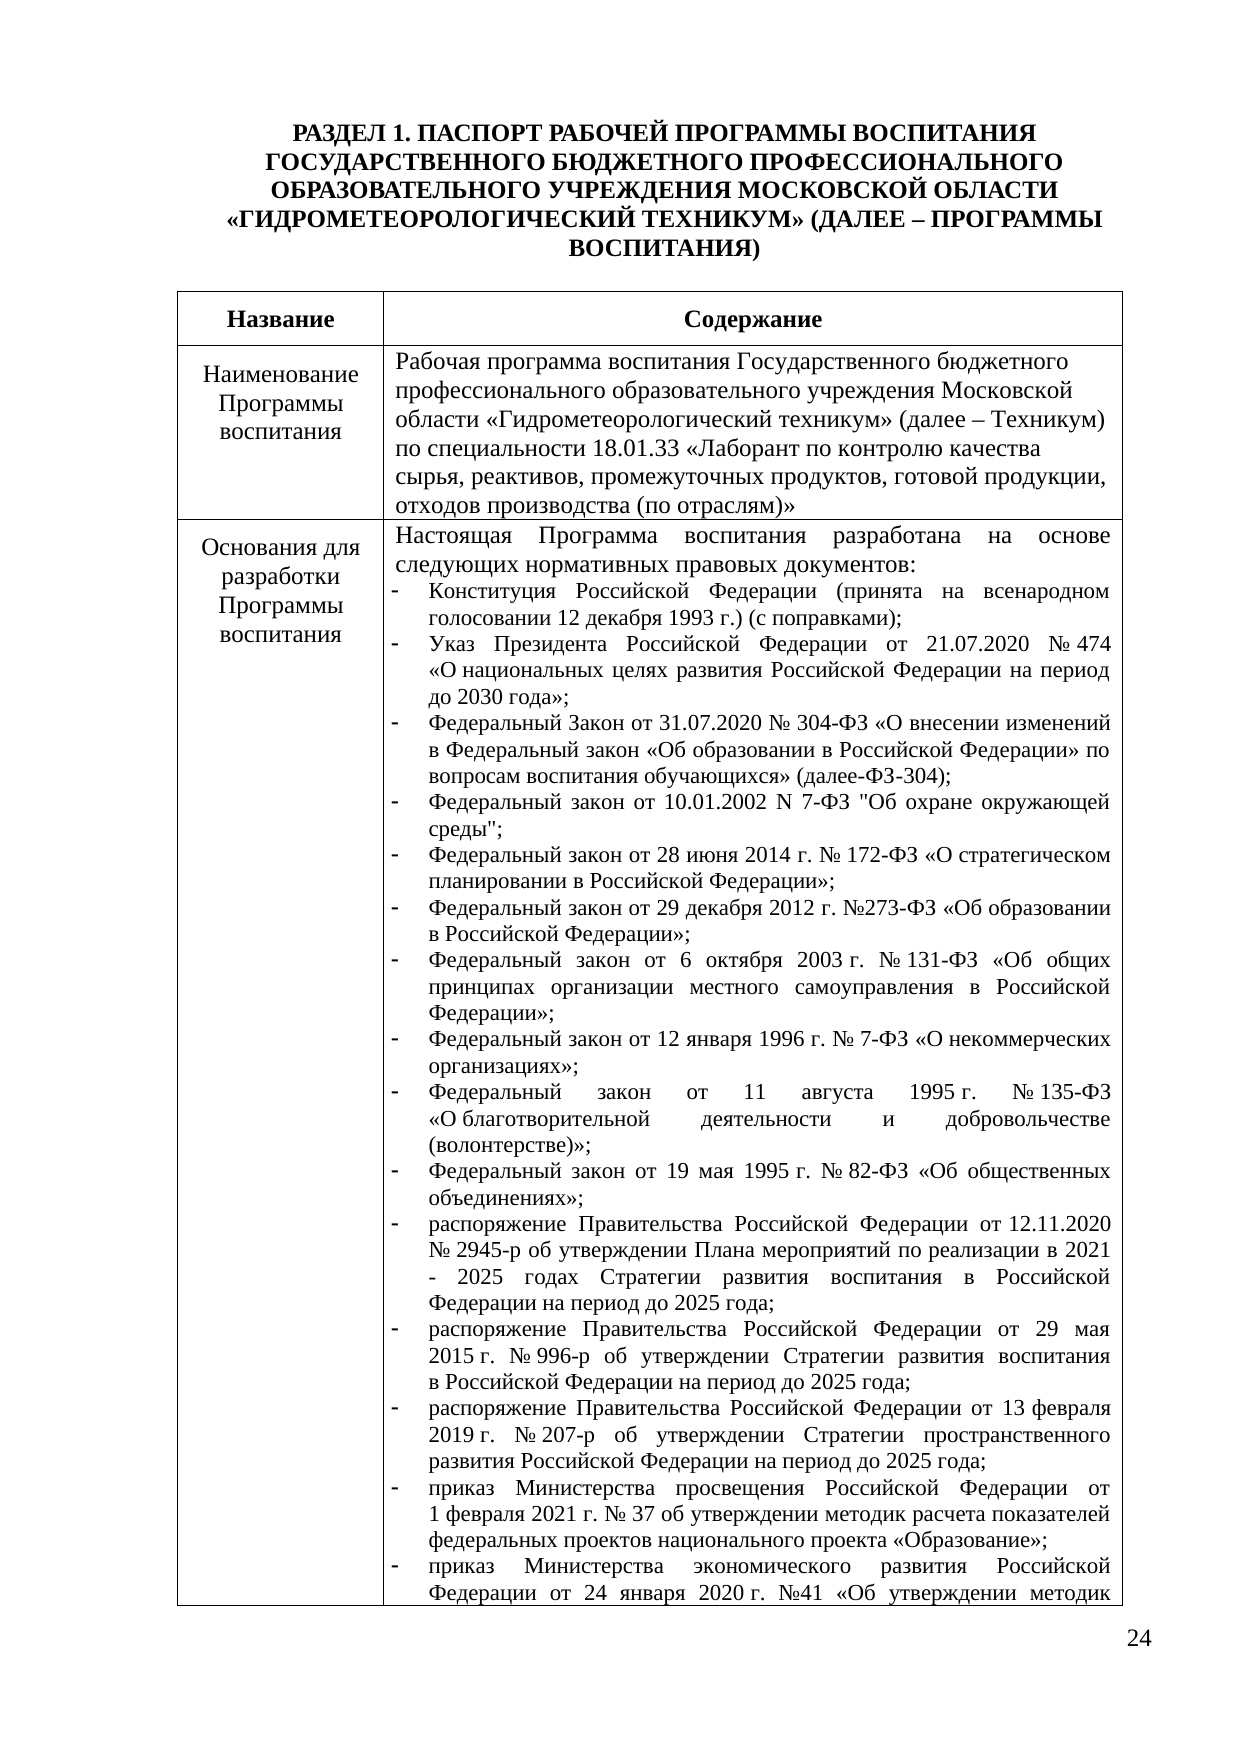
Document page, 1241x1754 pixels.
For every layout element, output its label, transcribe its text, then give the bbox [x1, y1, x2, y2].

table_header Содержание [384, 292, 1122, 345]
text РАЗДЕЛ 1. ПАСПОРТ РАБОЧЕЙ ПРОГРАММЫ ВОСПИТАНИЯ ГОСУДАРСТВЕННОГО БЮДЖЕТНОГО ПРОФЕССИОНАЛЬНОГО ОБРАЗОВАТЕЛЬНОГО УЧРЕЖДЕНИЯ МОСКОВСКОЙ ОБЛАСТИ «ГИДРОМЕТЕОРОЛОГИЧЕСКИЙ ТЕХНИКУМ» (ДАЛЕЕ – ПРОГРАММЫ ВОСПИТАНИЯ) [177, 118, 1152, 262]
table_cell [384, 520, 1122, 1605]
table_cell Рабочая программа воспитания Государственного бюджетного профессионального образовательного учреждения Московской области «Гидрометеорологический техникум» (далее – Техникум) по специальности 18.01.33 «Лаборант по контролю качества сырья, реактивов, промежуточных продуктов, готовой продукции, отходов производства (по отраслям)» [384, 346, 1122, 519]
table_cell Наименование Программы воспитания [178, 346, 383, 519]
table_header Название [178, 292, 383, 345]
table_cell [178, 520, 383, 1605]
